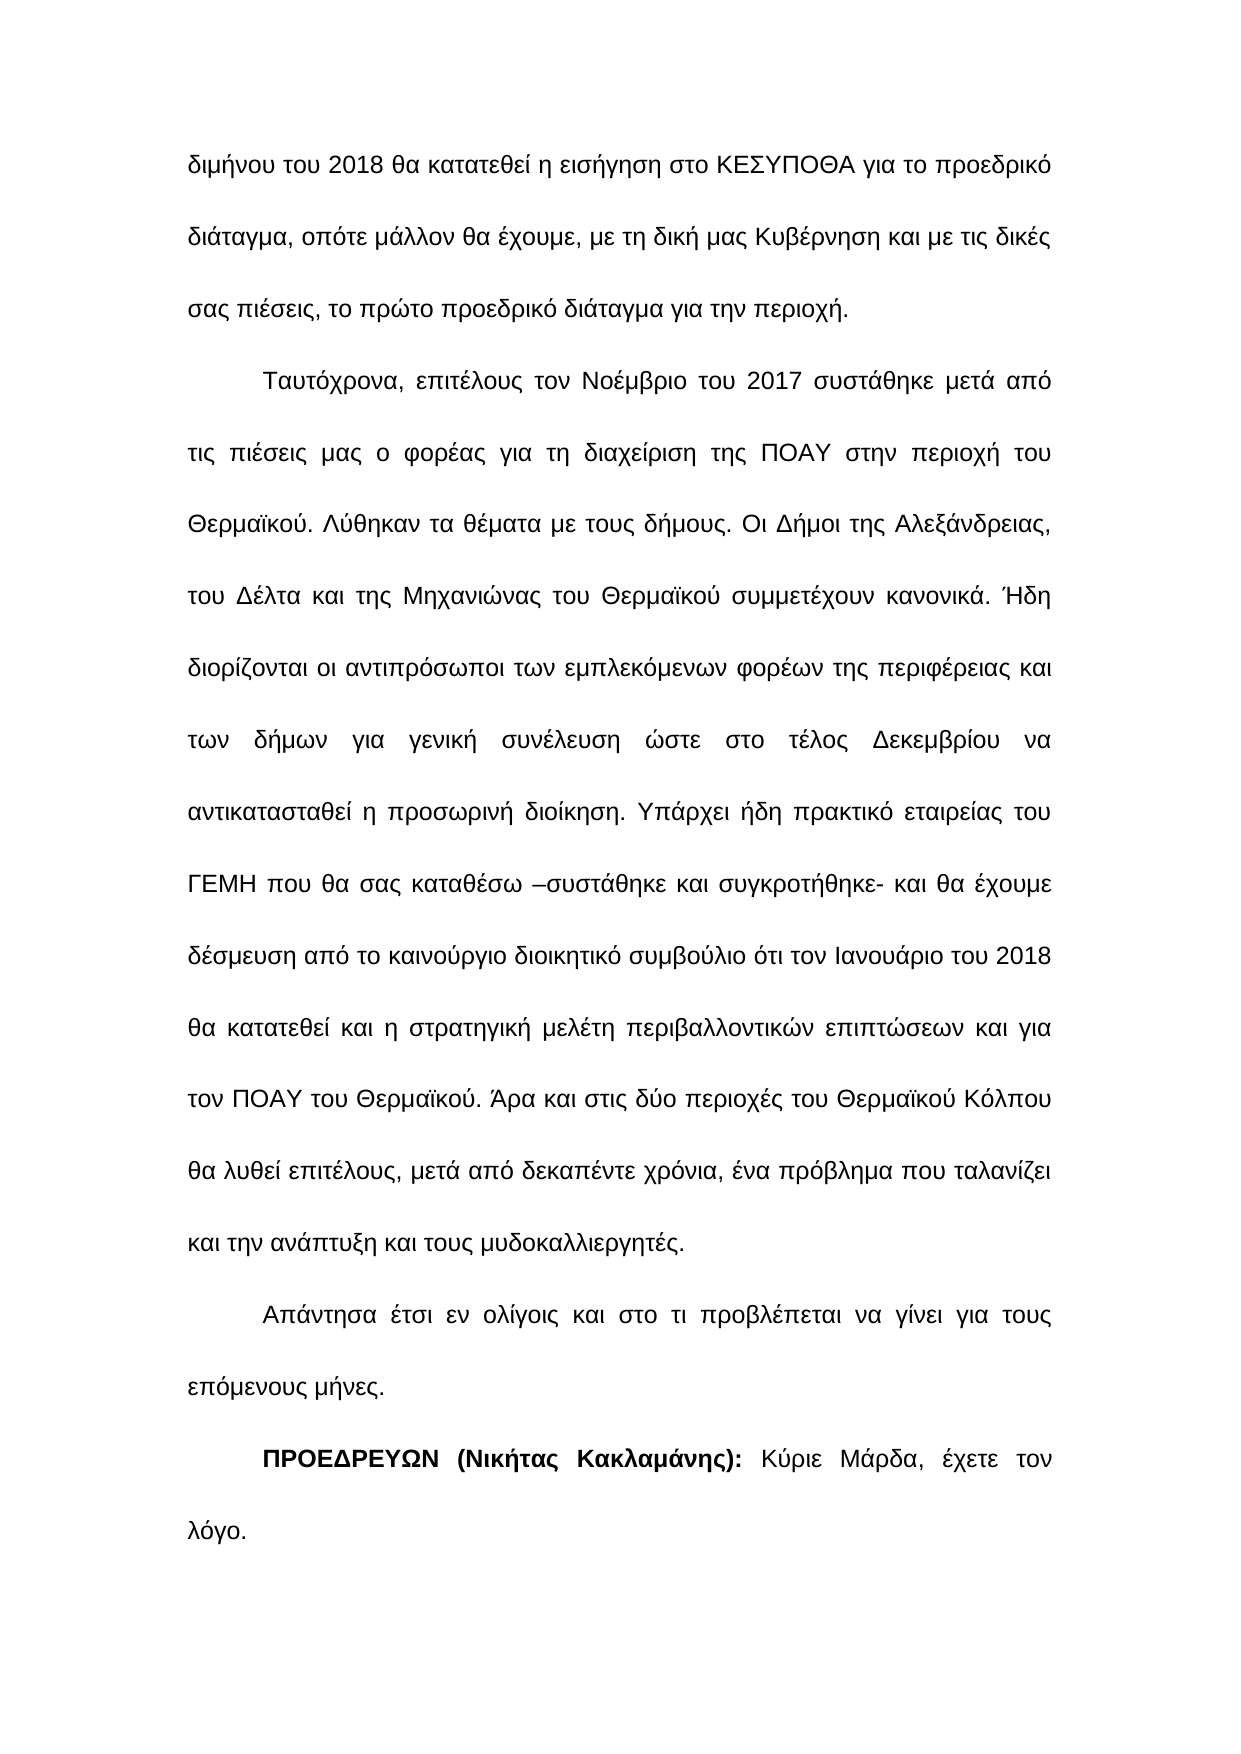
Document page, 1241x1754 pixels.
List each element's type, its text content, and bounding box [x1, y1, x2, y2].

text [187, 150, 1053, 322]
text Ταυτόχρονα, επιτέλους τον Νοέμβριο του 2017 συστάθηκε μετά από τις πιέσεις μας ο φορέας για τη διαχείριση της ΠΟΑΥ στην περιοχή του Θερμαϊκού. Λύθηκαν τα θέματα με τους δήμους. Οι Δήμοι της Αλεξάνδρειας, του Δέλτα και της Μηχανιώνας του Θερμαϊκού συμμετέχουν κανονικά. Ήδη διορίζονται οι αντιπρόσωποι των εμπλεκόμενων φορέων της περιφέρειας και των δήμων για γενική συνέλευση ώστε στο τέλος Δεκεμβρίου να αντικατασταθεί η προσωρινή διοίκηση. Υπάρχει ήδη πρακτικό εταιρείας του ΓΕΜΗ που θα σας καταθέσω –συστάθηκε και συγκροτήθηκε- και θα έχουμε δέσμευση από το καινούργιο διοικητικό συμβούλιο ότι τον Ιανουάριο του 2018 θα κατατεθεί και η στρατηγική μελέτη περιβαλλοντικών επιπτώσεων και για τον ΠΟΑΥ του Θερμαϊκού. Άρα και στις δύο περιοχές του Θερμαϊκού Κόλπου θα λυθεί επιτέλους, μετά από δεκαπέντε χρόνια, ένα πρόβλημα που ταλανίζει και την ανάπτυξη και τους μυδοκαλλιεργητές. [187, 366, 1053, 1257]
text ΠΡΟΕΔΡΕΥΩΝ (Νικήτας Κακλαμάνης): Κύριε Μάρδα, έχετε τον λόγο. [187, 1444, 1053, 1544]
text Απάντησα έτσι εν ολίγοις και στο τι προβλέπεται να γίνει για τους επόμενους μήνες. [187, 1300, 1053, 1401]
